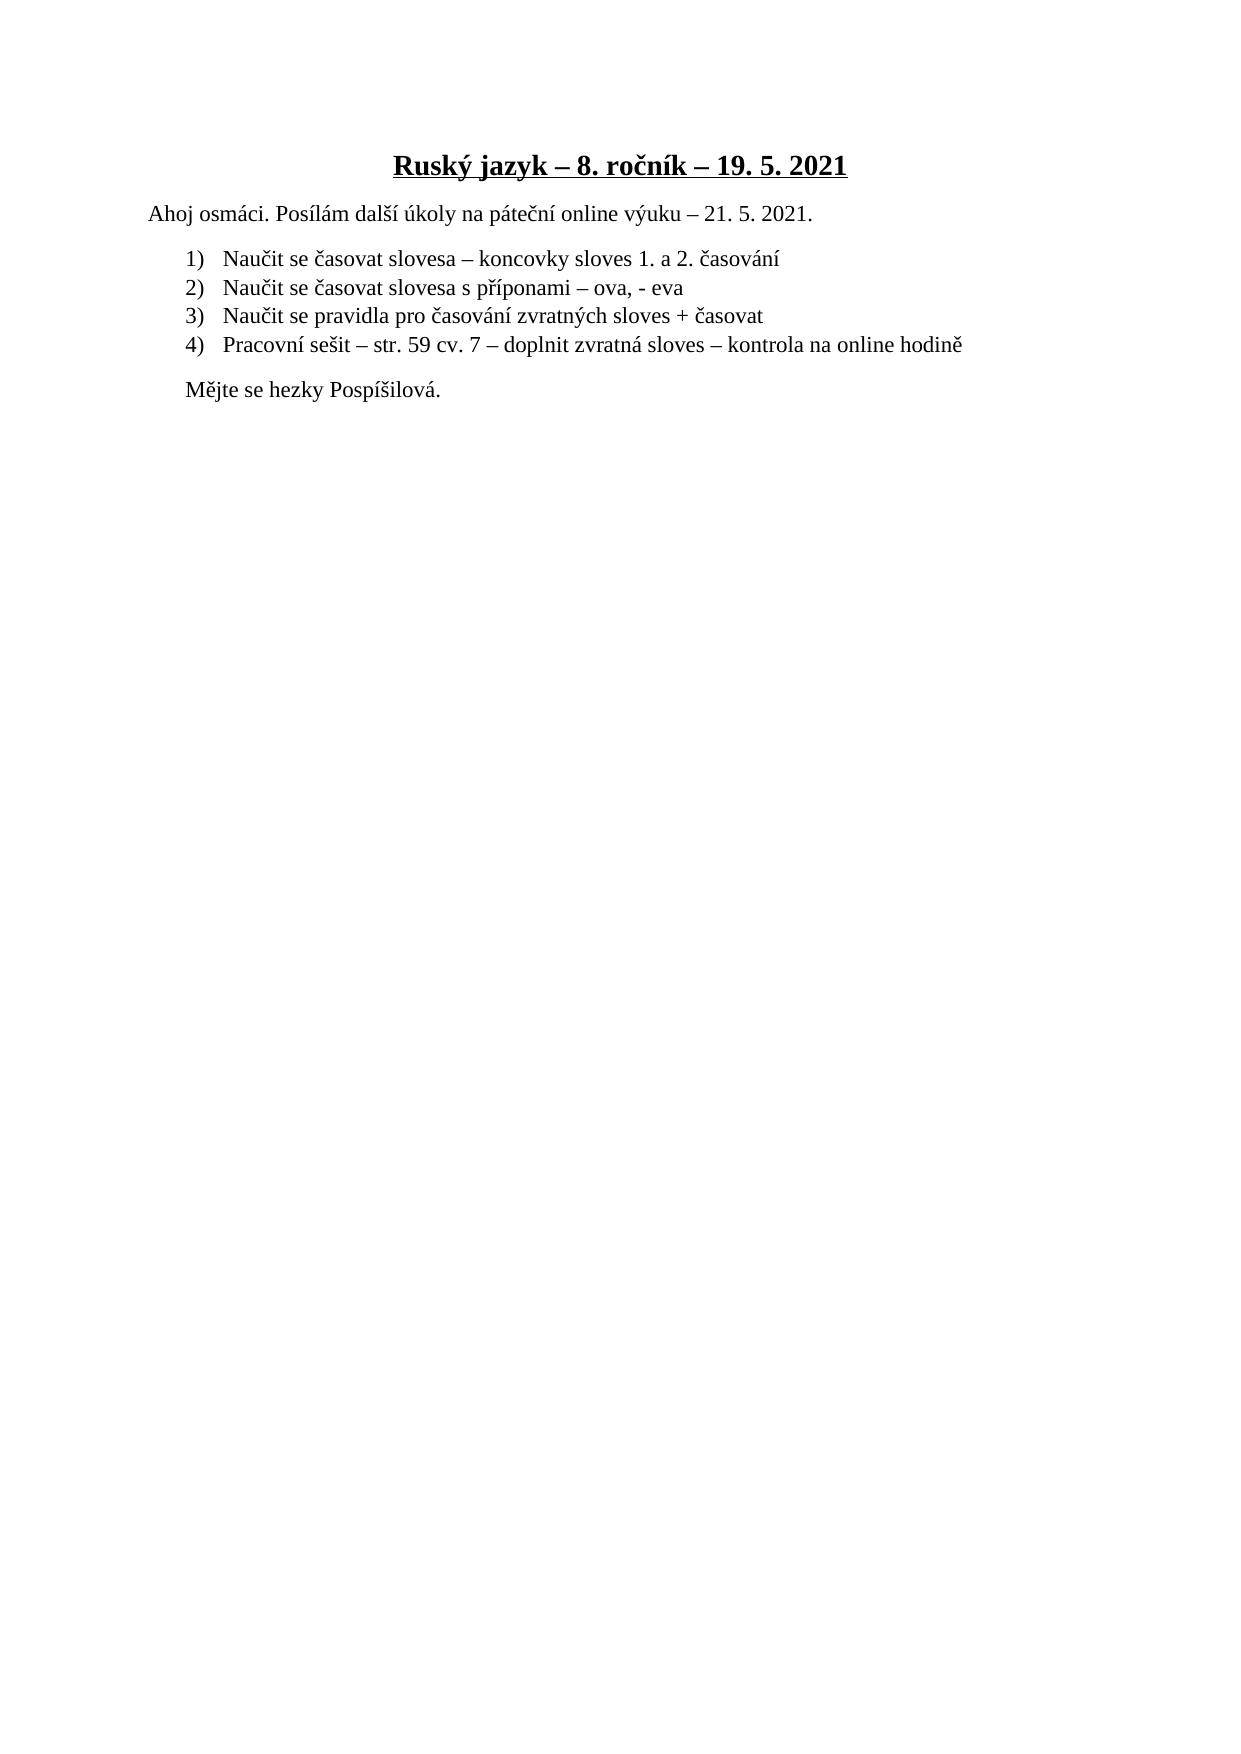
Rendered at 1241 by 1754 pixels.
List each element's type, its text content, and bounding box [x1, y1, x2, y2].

list Naučit se časovat slovesa s příponami – ova, - eva [185, 274, 1093, 300]
text Mějte se hezky Pospíšilová. [185, 376, 1093, 402]
text Ahoj osmáci. Posílám další úkoly na páteční online výuku – 21. 5. 2021. [148, 200, 1093, 227]
list Pracovní sešit – str. 59 cv. 7 – doplnit zvratná sloves – kontrola na online hodině [185, 331, 1093, 357]
list Naučit se pravidla pro časování zvratných sloves + časovat [185, 302, 1093, 329]
list Naučit se časovat slovesa – koncovky sloves 1. a 2. časování [185, 246, 1093, 272]
text Ruský jazyk – 8. ročník – 19. 5. 2021 [148, 148, 1093, 181]
